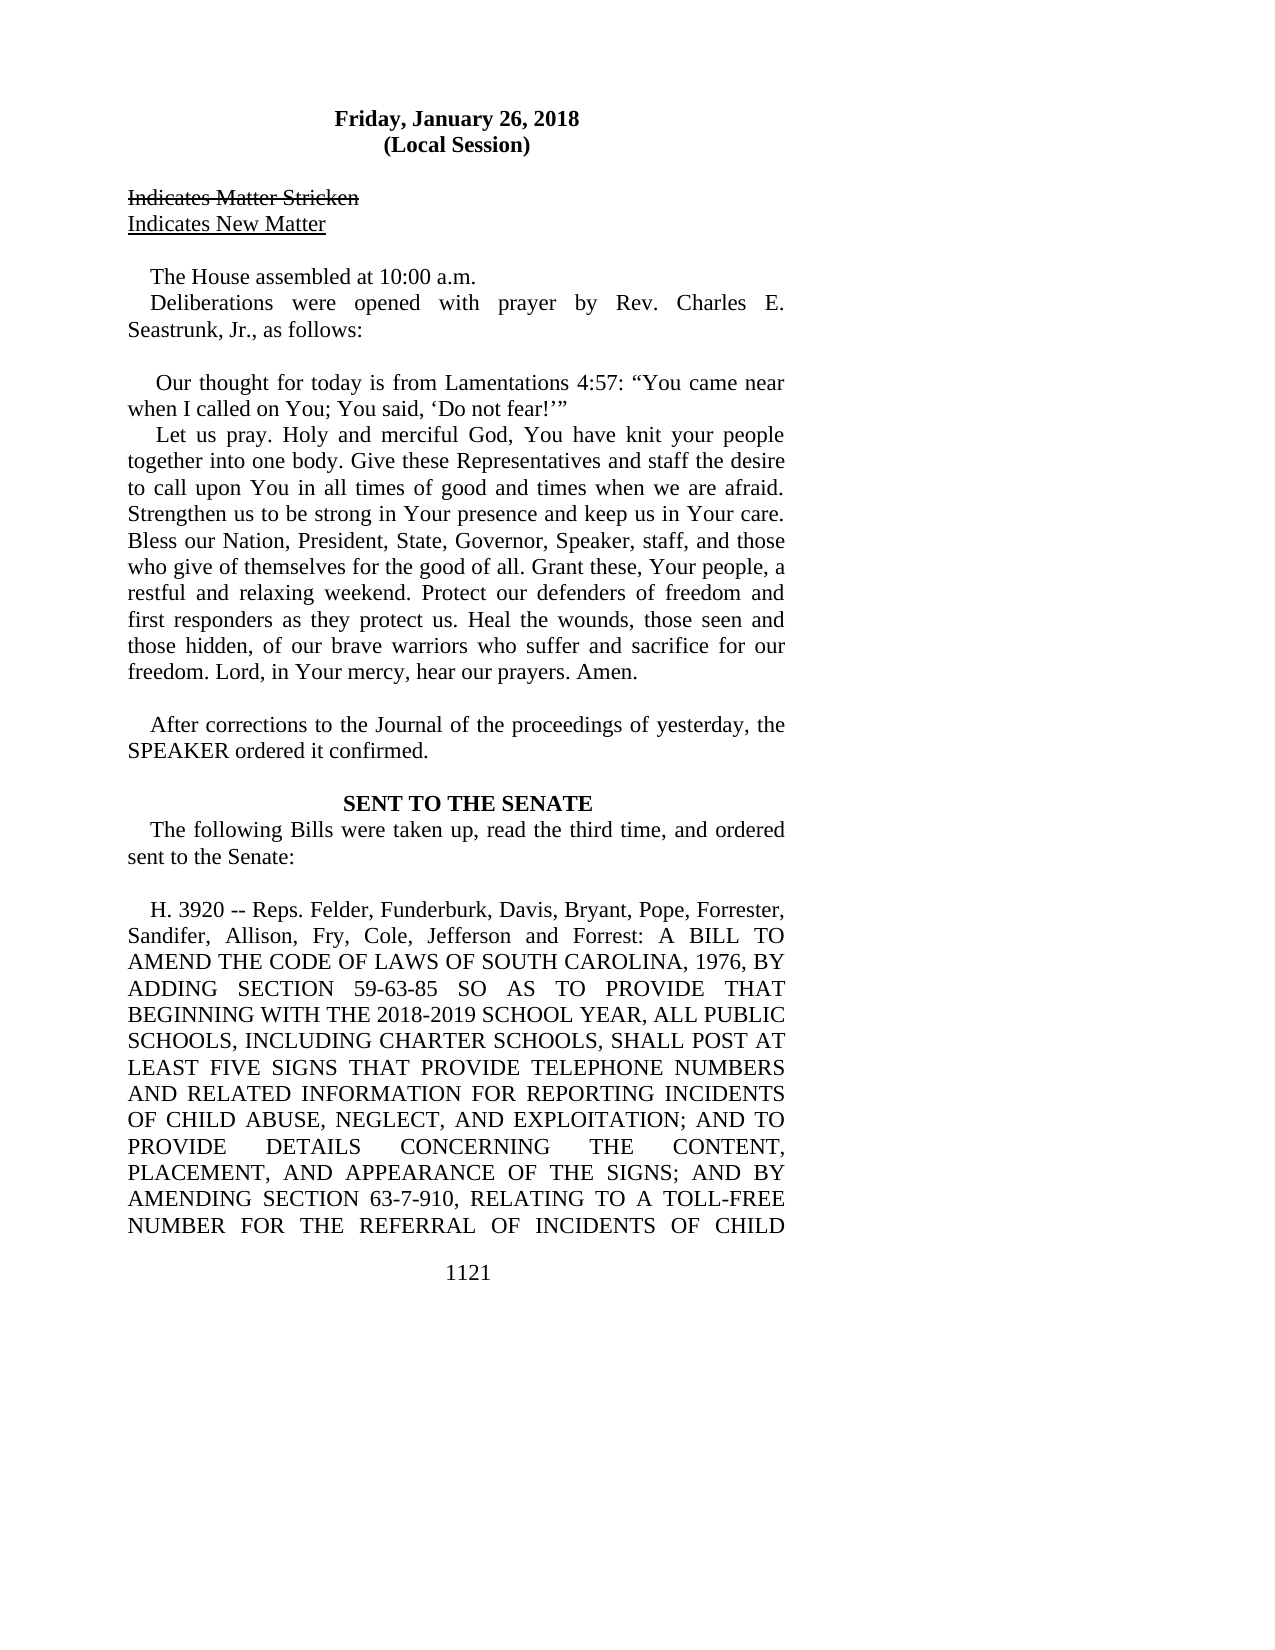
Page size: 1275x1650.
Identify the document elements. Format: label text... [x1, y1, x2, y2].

text Let us pray. Holy and merciful God, You have knit your people together into one body. Give these Representatives and staff the desire to call upon You in all times of good and times when we are afraid. Strengthen us to be strong in Your presence and keep us in Your care. Bless our Nation, President, State, Governor, Speaker, staff, and those who give of themselves for the good of all. Grant these, Your people, a restful and relaxing weekend. Protect our defenders of freedom and first responders as they protect us. Heal the wounds, those seen and those hidden, of our brave warriors who suffer and sacrifice for our freedom. Lord, in Your mercy, hear our prayers. Amen. [127, 421, 786, 685]
text The House assembled at 10:00 a.m. [127, 263, 786, 289]
text After corrections to the Journal of the proceedings of yesterday, the SPEAKER ordered it confirmed. [127, 711, 786, 764]
text Our thought for today is from Lamentations 4:57: “You came near when I called on You; You said, ‘Do not fear!’” [127, 368, 786, 421]
text The following Bills were taken up, read the third time, and ordered sent to the Senate: [127, 817, 786, 869]
text Deliberations were opened with prayer by Rev. Charles E. Seastrunk, Jr., as follows: [127, 289, 786, 342]
text Indicates New Matter [127, 210, 786, 237]
text Indicates Matter Stricken [127, 184, 786, 210]
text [127, 896, 786, 1238]
text SENT TO THE SENATE [127, 790, 786, 817]
